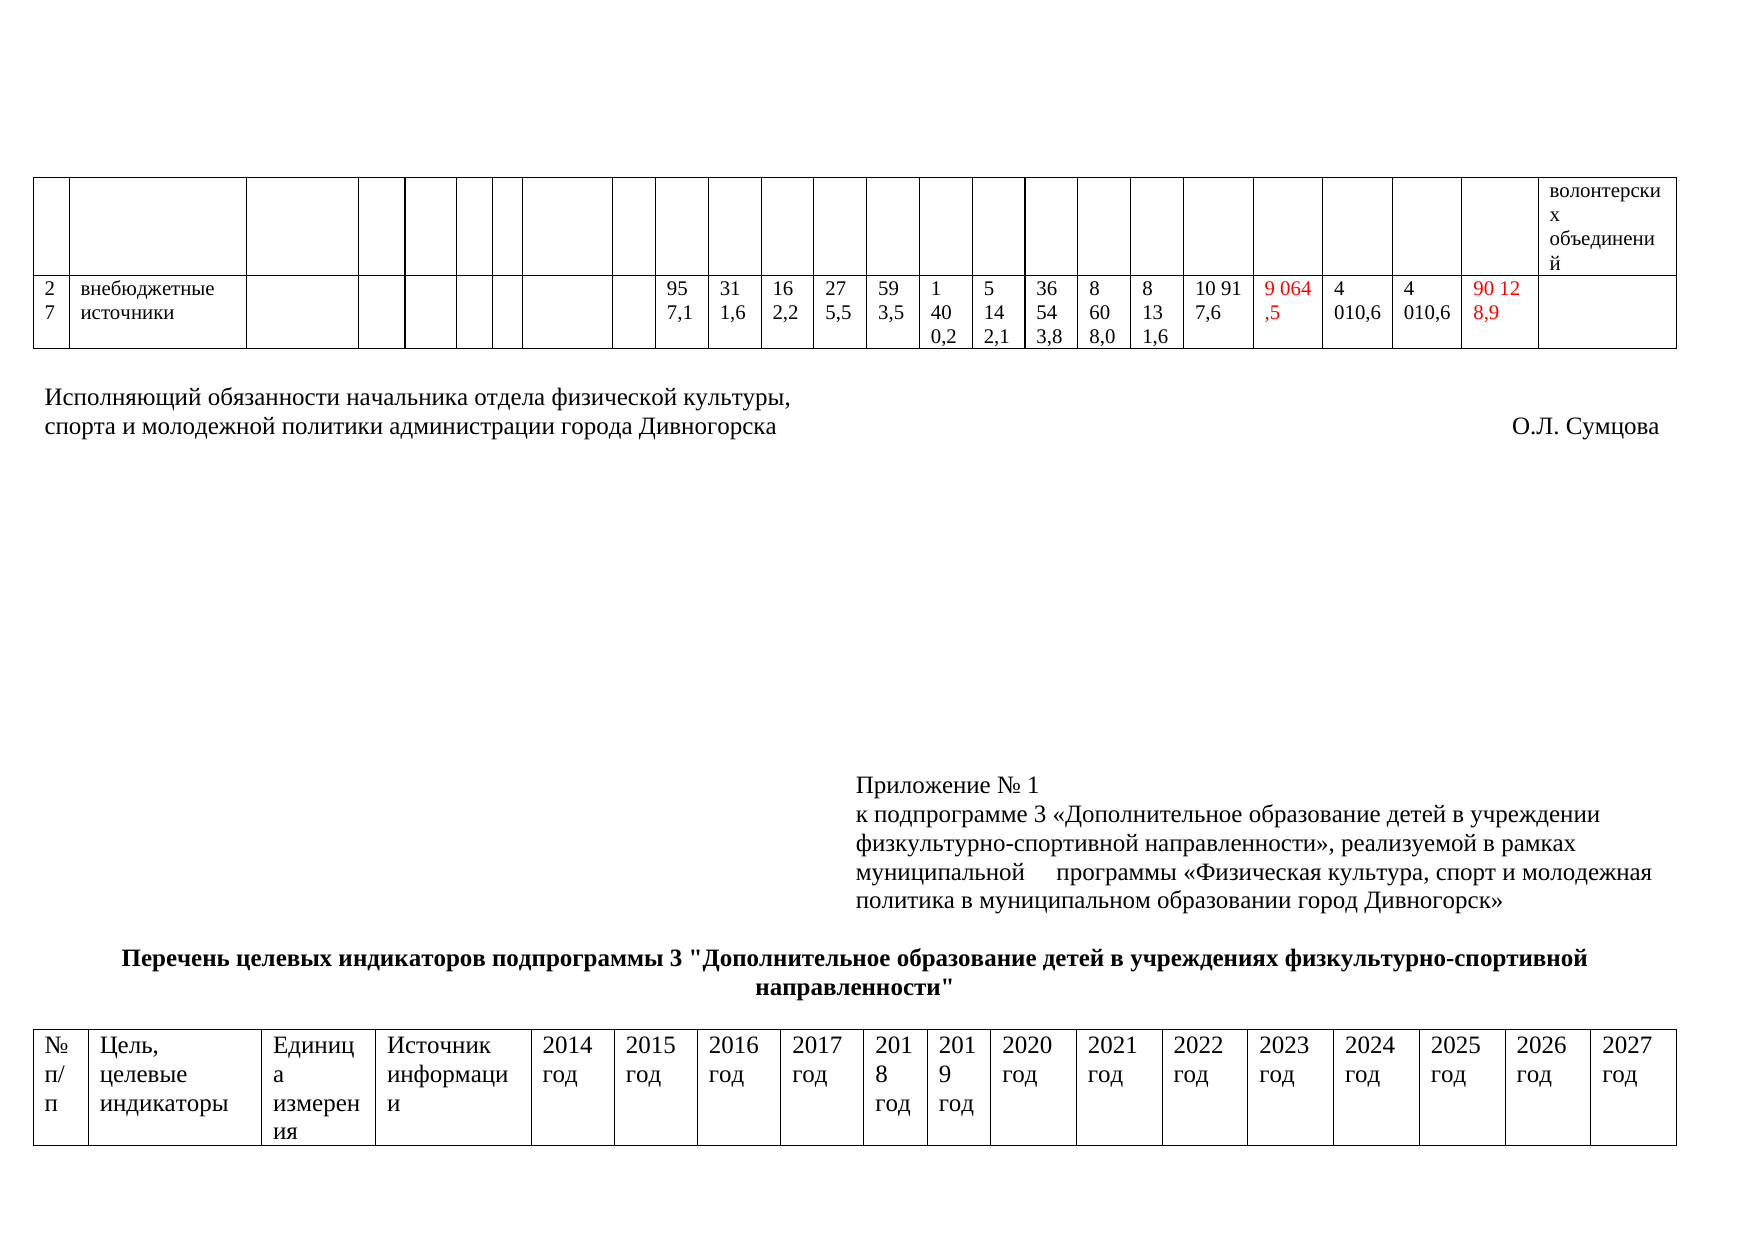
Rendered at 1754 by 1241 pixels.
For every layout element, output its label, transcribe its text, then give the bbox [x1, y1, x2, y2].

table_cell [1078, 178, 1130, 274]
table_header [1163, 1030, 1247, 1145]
text Перечень целевых индикаторов подпрограммы 3 "Дополнительное образование детей в учреждениях физкультурно-спортивной направленности" [44, 943, 1665, 1000]
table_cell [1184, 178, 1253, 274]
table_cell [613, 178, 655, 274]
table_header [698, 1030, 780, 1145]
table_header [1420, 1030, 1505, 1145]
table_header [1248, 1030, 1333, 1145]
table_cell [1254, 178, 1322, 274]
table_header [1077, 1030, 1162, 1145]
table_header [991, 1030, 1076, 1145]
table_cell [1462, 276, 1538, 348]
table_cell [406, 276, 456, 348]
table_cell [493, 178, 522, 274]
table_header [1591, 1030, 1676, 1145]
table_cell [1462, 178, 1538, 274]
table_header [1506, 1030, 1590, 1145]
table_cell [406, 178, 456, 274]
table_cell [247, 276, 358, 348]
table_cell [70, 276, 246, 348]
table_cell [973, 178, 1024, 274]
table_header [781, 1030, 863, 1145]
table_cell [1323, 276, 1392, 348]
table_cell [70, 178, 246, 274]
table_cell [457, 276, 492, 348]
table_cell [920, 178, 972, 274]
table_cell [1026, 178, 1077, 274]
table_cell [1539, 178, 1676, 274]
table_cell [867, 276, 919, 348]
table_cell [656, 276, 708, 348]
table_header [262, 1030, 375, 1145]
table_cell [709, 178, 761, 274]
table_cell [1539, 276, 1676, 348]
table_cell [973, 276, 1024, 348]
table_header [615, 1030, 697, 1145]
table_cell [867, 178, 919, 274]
text спорта и молодежной политики администрации города Дивногорска О.Л. Сумцова [44, 411, 1665, 440]
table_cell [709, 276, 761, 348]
text Приложение № 1 [782, 770, 1665, 799]
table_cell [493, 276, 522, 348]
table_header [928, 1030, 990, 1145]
text Исполняющий обязанности начальника отдела физической культуры, [44, 382, 1665, 411]
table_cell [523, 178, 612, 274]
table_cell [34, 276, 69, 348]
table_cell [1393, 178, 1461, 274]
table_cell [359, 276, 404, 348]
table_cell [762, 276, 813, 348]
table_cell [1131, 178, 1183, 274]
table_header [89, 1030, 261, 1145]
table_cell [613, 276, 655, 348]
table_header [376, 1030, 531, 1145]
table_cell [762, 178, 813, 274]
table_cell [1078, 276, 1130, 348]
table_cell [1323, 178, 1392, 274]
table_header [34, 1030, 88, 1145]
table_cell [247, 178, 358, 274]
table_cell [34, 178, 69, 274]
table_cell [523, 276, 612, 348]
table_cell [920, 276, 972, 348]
text к подпрограмме 3 «Дополнительное образование детей в учреждении физкультурно-спортивной направленности», реализуемой в рамках муниципальной программы «Физическая культура, спорт и молодежная политика в муниципальном образовании город Дивногорск» [856, 799, 1665, 914]
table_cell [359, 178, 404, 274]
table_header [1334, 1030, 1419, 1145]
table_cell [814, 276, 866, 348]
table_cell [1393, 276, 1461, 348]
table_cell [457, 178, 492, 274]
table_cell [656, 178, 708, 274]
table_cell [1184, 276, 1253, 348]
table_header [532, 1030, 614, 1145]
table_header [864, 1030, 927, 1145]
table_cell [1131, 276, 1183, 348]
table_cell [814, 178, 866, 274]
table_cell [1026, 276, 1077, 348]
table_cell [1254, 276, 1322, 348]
